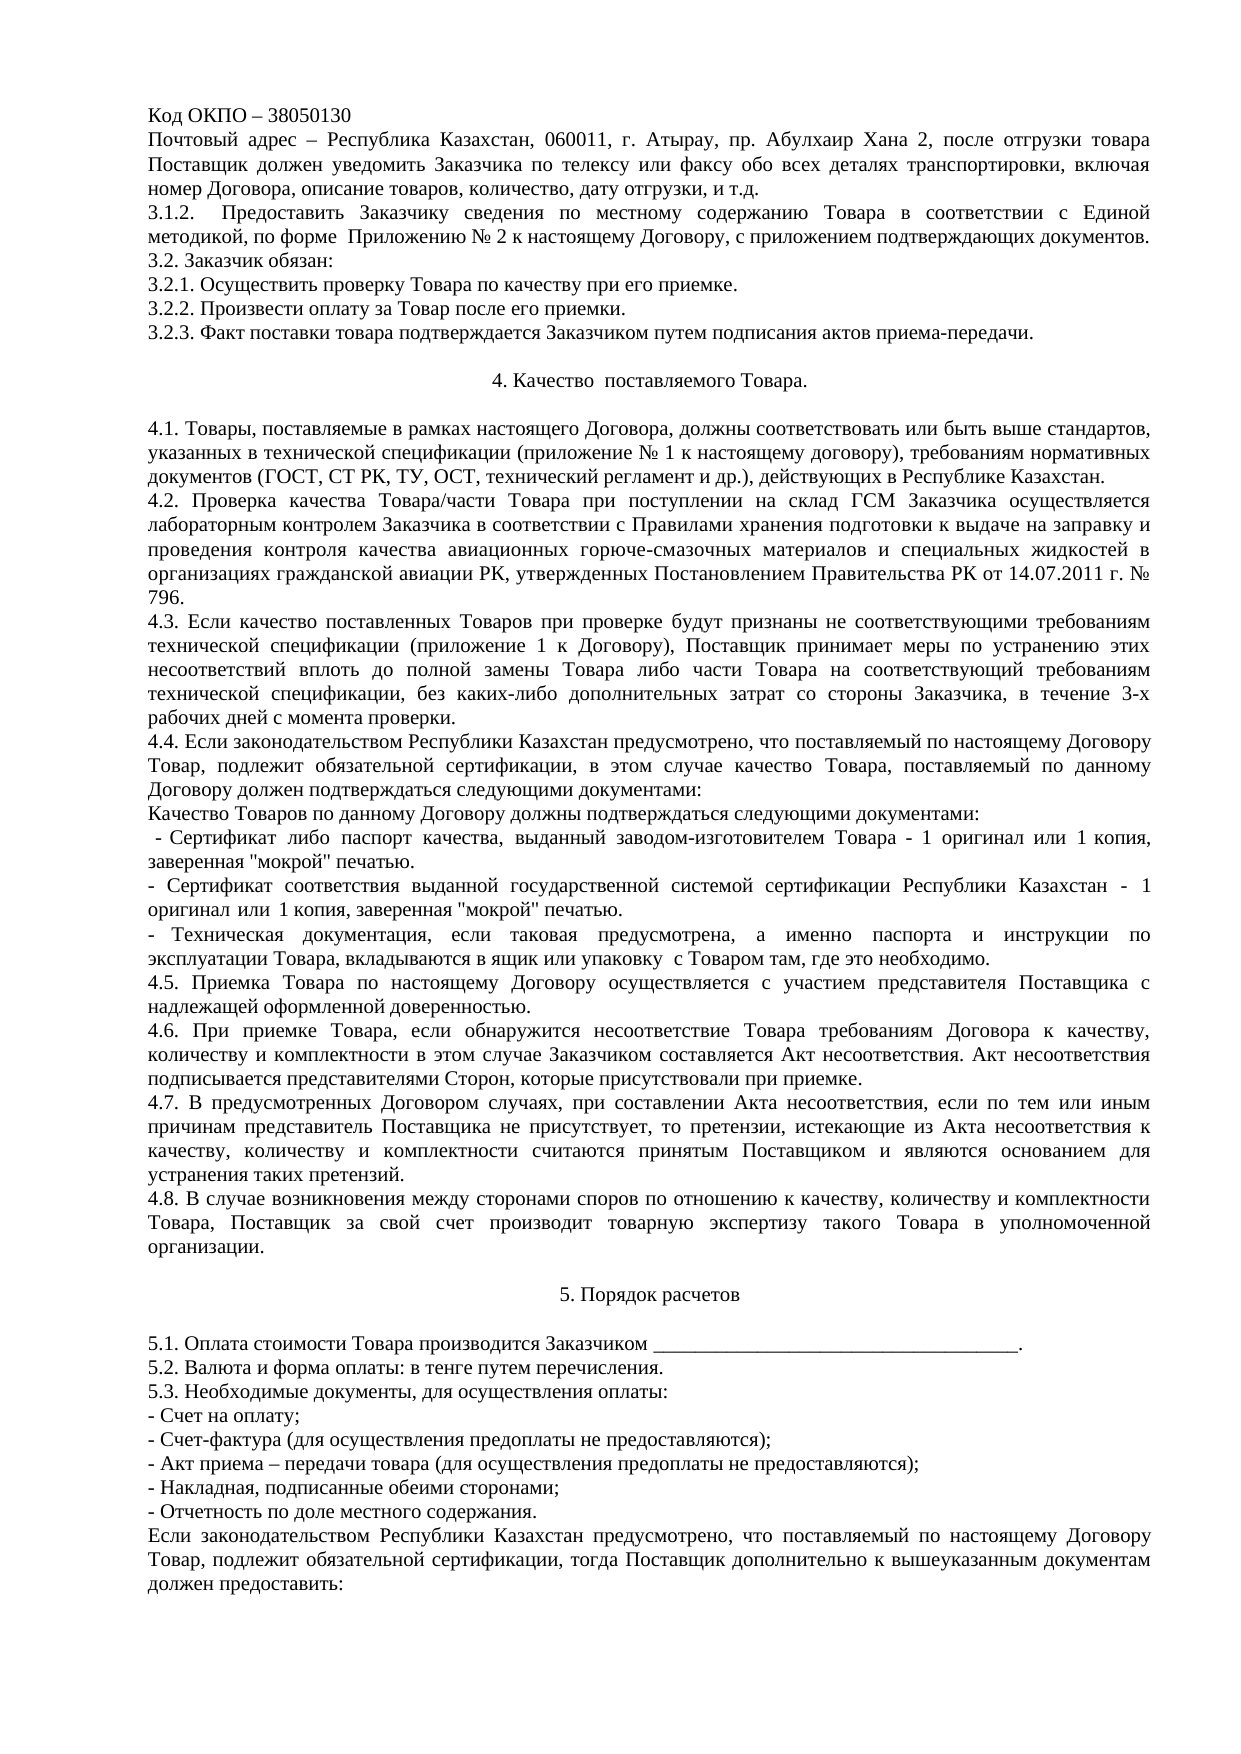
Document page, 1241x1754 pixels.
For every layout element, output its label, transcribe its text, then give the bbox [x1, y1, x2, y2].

text 5. Порядок расчетов [148, 1282, 1152, 1306]
text 4.4. Если законодательством Республики Казахстан предусмотрено, что поставляемый по настоящему Договору Товар, подлежит обязательной сертификации, в этом случае качество Товара, поставляемый по данному Договору должен подтверждаться следующими документами: [148, 729, 1152, 801]
text Код ОКПО – 38050130 [148, 103, 1152, 127]
text 4. Качество поставляемого Товара. [148, 368, 1152, 392]
text 3.2.2. Произвести оплату за Товар после его приемки. [148, 296, 1152, 320]
text 3.2.1. Осуществить проверку Товара по качеству при его приемке. [148, 272, 1152, 296]
text 4.1. Товары, поставляемые в рамках настоящего Договора, должны соответствовать или быть выше стандартов, указанных в технической спецификации (приложение № 1 к настоящему договору), требованиям нормативных документов (ГОСТ, СТ РК, ТУ, ОСТ, технический регламент и др.), действующих в Республике Казахстан. [148, 416, 1152, 488]
text 4.7. В предусмотренных Договором случаях, при составлении Акта несоответствия, если по тем или иным причинам представитель Поставщика не присутствует, то претензии, истекающие из Акта несоответствия к качеству, количеству и комплектности считаются принятым Поставщиком и являются основанием для устранения таких претензий. [148, 1090, 1152, 1186]
text - Отчетность по доле местного содержания. [148, 1499, 1152, 1523]
text - Сертификат соответствия выданной государственной системой сертификации Республики Казахстан - 1 оригинал или 1 копия, заверенная "мокрой" печатью. [148, 873, 1152, 921]
text - Акт приема – передачи товара (для осуществления предоплаты не предоставляются); [148, 1451, 1152, 1475]
text 3.1.2. Предоставить Заказчику сведения по местному содержанию Товара в соответствии с Единой методикой, по форме Приложению № 2 к настоящему Договору, с приложением подтверждающих документов. [148, 199, 1152, 248]
text 3.2. Заказчик обязан: [148, 248, 1152, 272]
text 3.2.3. Факт поставки товара подтверждается Заказчиком путем подписания актов приема-передачи. [148, 320, 1152, 344]
text - Сертификат либо паспорт качества, выданный заводом-изготовителем Товара - 1 оригинал или 1 копия, заверенная "мокрой" печатью. [148, 825, 1152, 873]
text 4.5. Приемка Товара по настоящему Договору осуществляется с участием представителя Поставщика с надлежащей оформленной доверенностью. [148, 969, 1152, 1018]
text - Счет-фактура (для осуществления предоплаты не предоставляются); [148, 1427, 1152, 1451]
text - Счет на оплату; [148, 1403, 1152, 1427]
text Качество Товаров по данному Договору должны подтверждаться следующими документами: [148, 801, 1152, 825]
text 4.2. Проверка качества Товара/части Товара при поступлении на склад ГСМ Заказчика осуществляется лабораторным контролем Заказчика в соответствии с Правилами хранения подготовки к выдаче на заправку и проведения контроля качества авиационных горюче-смазочных материалов и специальных жидкостей в организациях гражданской авиации РК, утвержденных Постановлением Правительства РК от 14.07.2011 г. № 796. [148, 488, 1152, 609]
text 4.3. Если качество поставленных Товаров при проверке будут признаны не соответствующими требованиям технической спецификации (приложение 1 к Договору), Поставщик принимает меры по устранению этих несоответствий вплоть до полной замены Товара либо части Товара на соответствующий требованиям технической спецификации, без каких-либо дополнительных затрат со стороны Заказчика, в течение 3-х рабочих дней с момента проверки. [148, 609, 1152, 729]
text - Накладная, подписанные обеими сторонами; [148, 1475, 1152, 1499]
text 5.3. Необходимые документы, для осуществления оплаты: [148, 1379, 1152, 1403]
text Почтовый адрес – Республика Казахстан, 060011, г. Атырау, пр. Абулхаир Хана 2, после отгрузки товара Поставщик должен уведомить Заказчика по телексу или факсу обо всех деталях транспортировки, включая номер Договора, описание товаров, количество, дату отгрузки, и т.д. [148, 127, 1152, 199]
text Если законодательством Республики Казахстан предусмотрено, что поставляемый по настоящему Договору Товар, подлежит обязательной сертификации, тогда Поставщик дополнительно к вышеуказанным документам должен предоставить: [148, 1523, 1152, 1595]
text 5.1. Оплата стоимости Товара производится Заказчиком ___________________________________. [148, 1331, 1152, 1354]
text 5.2. Валюта и форма оплаты: в тенге путем перечисления. [148, 1354, 1152, 1379]
text 4.8. В случае возникновения между сторонами споров по отношению к качеству, количеству и комплектности Товара, Поставщик за свой счет производит товарную экспертизу такого Товара в уполномоченной организации. [148, 1186, 1152, 1258]
text 4.6. При приемке Товара, если обнаружится несоответствие Товара требованиям Договора к качеству, количеству и комплектности в этом случае Заказчиком составляется Акт несоответствия. Акт несоответствия подписывается представителями Сторон, которые присутствовали при приемке. [148, 1018, 1152, 1090]
text - Техническая документация, если таковая предусмотрена, а именно паспорта и инструкции по эксплуатации Товара, вкладываются в ящик или упаковку с Товаром там, где это необходимо. [148, 921, 1152, 969]
